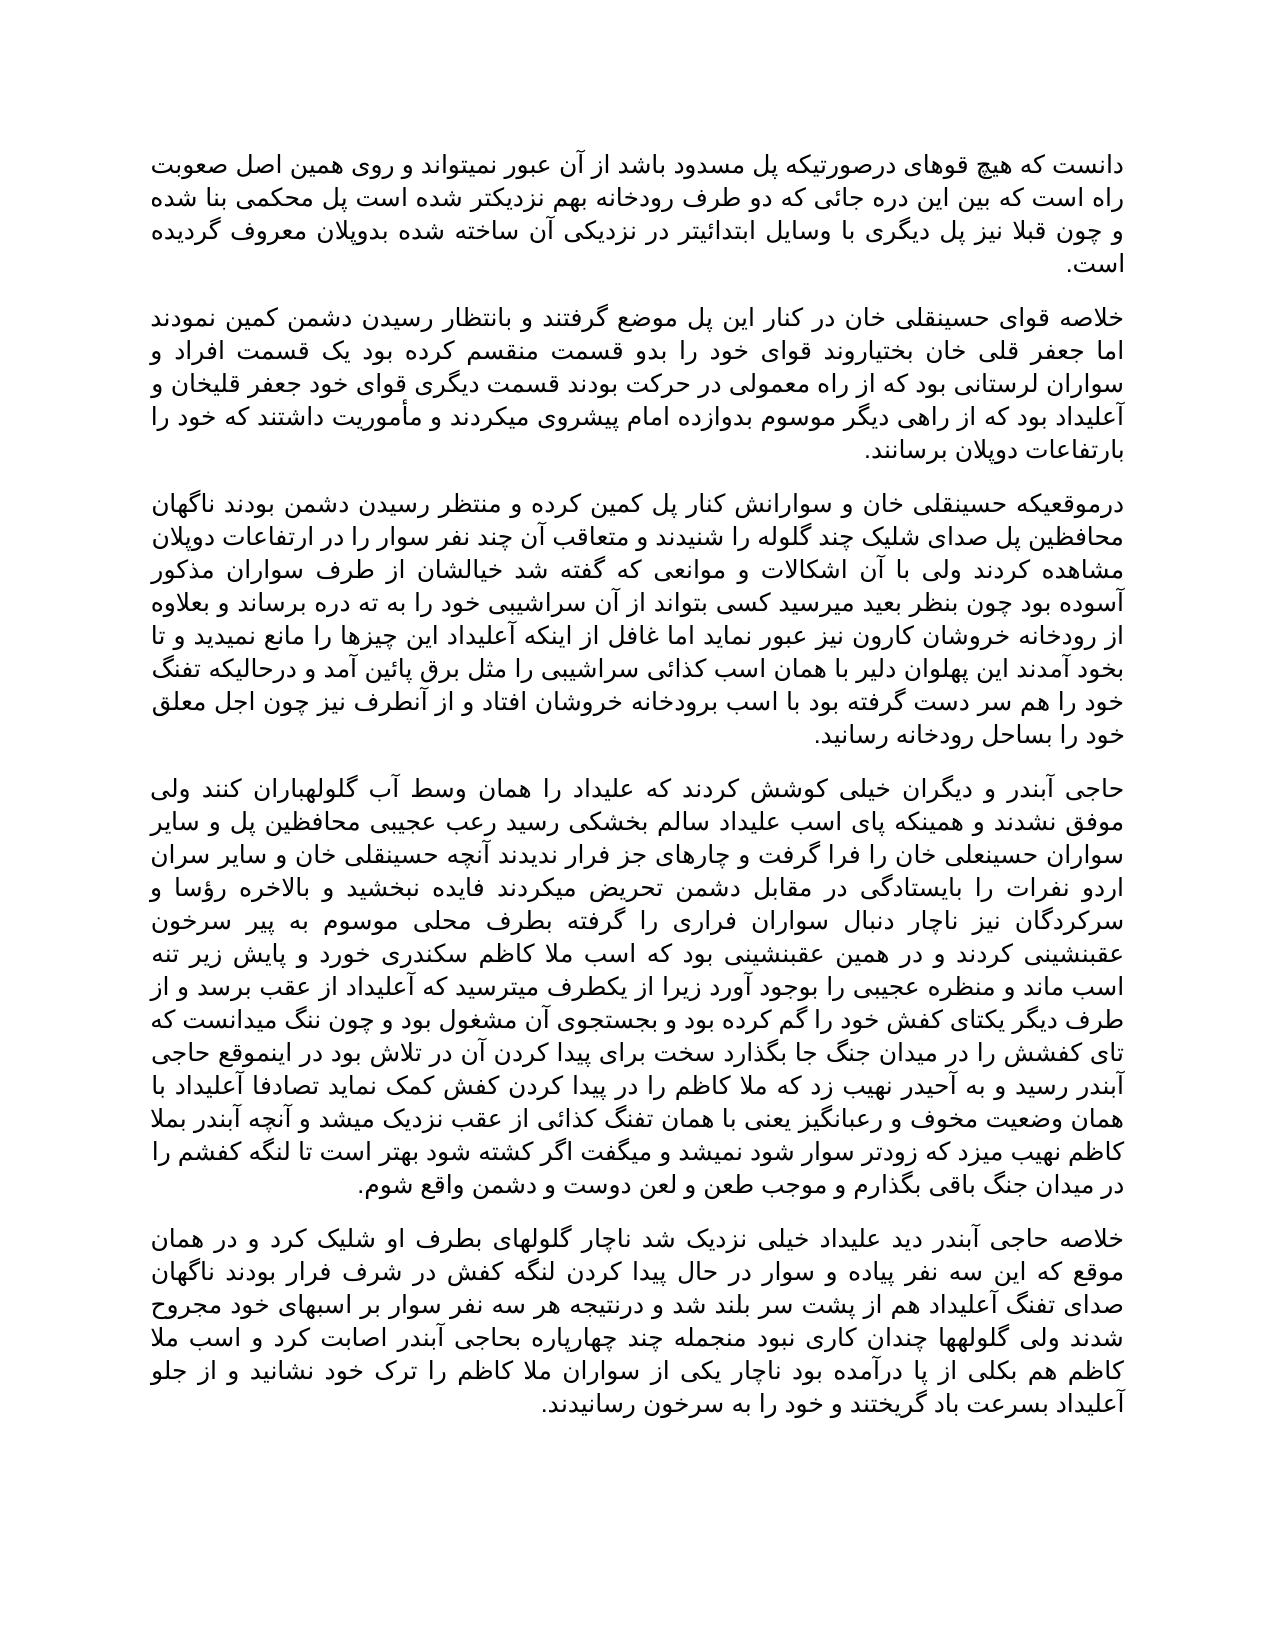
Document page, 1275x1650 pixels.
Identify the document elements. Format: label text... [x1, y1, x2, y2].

text حاجی آبندر و دیگران خیلی کوشش کردند که علیداد را همان وسط آب‏ گلوله‏باران کنند ولی موفق نشدند و همینکه پای اسب علیداد سالم بخشکی رسید رعب عجیبی محافظین پل و سایر سواران حسینعلی خان را فرا گرفت و چاره‏ای جز فرار ندیدند آنچه حسینقلی خان و سایر سران اردو نفرات را بایستادگی در مقابل دشمن‏ تحریض میکردند فایده نبخشید و بالاخره رؤسا و سرکردگان نیز ناچار دنبال سواران‏ فراری را گرفته بطرف محلی موسوم به پیر سرخون عقب‏نشینی کردند و در همین عقب‏نشینی‏ بود که اسب ملا کاظم سکندری خورد و پایش زیر تنه اسب ماند و منظره عجیبی را بوجود آورد زیرا از یکطرف میترسید که آعلیداد از عقب برسد و از طرف دیگر یکتای کفش‏ خود را گم کرده بود و بجستجوی آن مشغول بود و چون ننگ میدانست که تای کفشش‏ را در میدان جنگ جا بگذارد سخت برای پیدا کردن آن در تلاش بود در اینموقع‏ حاجی آبندر رسید و به آحیدر نهیب زد که ملا کاظم را در پیدا کردن کفش کمک نماید تصادفا آعلیداد با همان وضعیت مخوف و رعب‏انگیز یعنی با همان تفنگ کذائی از عقب‏ نزدیک میشد و آنچه آبندر بملا کاظم نهیب میزد که زودتر سوار شود نمیشد و میگفت‏ اگر کشته شود بهتر است تا لنگه کفشم را در میدان جنگ باقی بگذارم و موجب طعن و لعن دوست و دشمن واقع شوم. [150, 774, 1125, 1199]
text درموقعیکه حسینقلی خان و سوارانش کنار پل کمین کرده و منتظر رسیدن‏ دشمن بودند ناگهان محافظین پل صدای شلیک چند گلوله را شنیدند و متعاقب آن‏ چند نفر سوار را در ارتفاعات دوپلان مشاهده کردند ولی با آن اشکالات و موانعی که‏ گفته شد خیالشان از طرف سواران مذکور آسوده بود چون بنظر بعید میرسید کسی‏ بتواند از آن سراشیبی خود را به ته دره برساند و بعلاوه از رودخانه خروشان کارون نیز عبور نماید اما غافل از اینکه آعلیداد این چیزها را مانع نمیدید و تا بخود آمدند این‏ پهلوان دلیر با همان اسب کذائی سراشیبی را مثل برق پائین آمد و درحالیکه تفنگ‏ خود را هم سر دست گرفته بود با اسب برودخانه خروشان افتاد و از آنطرف نیز چون‏ اجل معلق خود را بساحل رودخانه رسانید. [150, 489, 1125, 749]
text خلاصه قوای حسینقلی خان در کنار این پل موضع گرفتند و بانتظار رسیدن‏ دشمن کمین نمودند اما جعفر قلی خان بختیاروند قوای خود را بدو قسمت منقسم کرده‏ بود یک قسمت افراد و سواران لرستانی بود که از راه معمولی در حرکت بودند قسمت‏ دیگری قوای خود جعفر قلیخان و آعلیداد بود که از راهی دیگر موسوم بدوازده امام‏ پیش‏روی میکردند و مأموریت داشتند که خود را بارتفاعات دوپلان برسانند. [150, 303, 1125, 464]
text خلاصه حاجی آبندر دید علیداد خیلی نزدیک شد ناچار گلوله‏ای بطرف او شلیک کرد و در همان موقع که این سه نفر پیاده و سوار در حال پیدا کردن لنگه کفش‏ در شرف فرار بودند ناگهان صدای تفنگ آعلیداد هم از پشت سر بلند شد و درنتیجه‏ هر سه نفر سوار بر اسبهای خود مجروح شدند ولی گلوله‏ها چندان کاری نبود منجمله چند چهارپاره بحاجی آبندر اصابت کرد و اسب ملا کاظم هم بکلی از پا درآمده بود ناچار یکی از سواران ملا کاظم را ترک خود نشانید و از جلو آعلیداد بسرعت باد گریختند و خود را به سرخون رسانیدند. [150, 1224, 1125, 1418]
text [150, 150, 1125, 278]
